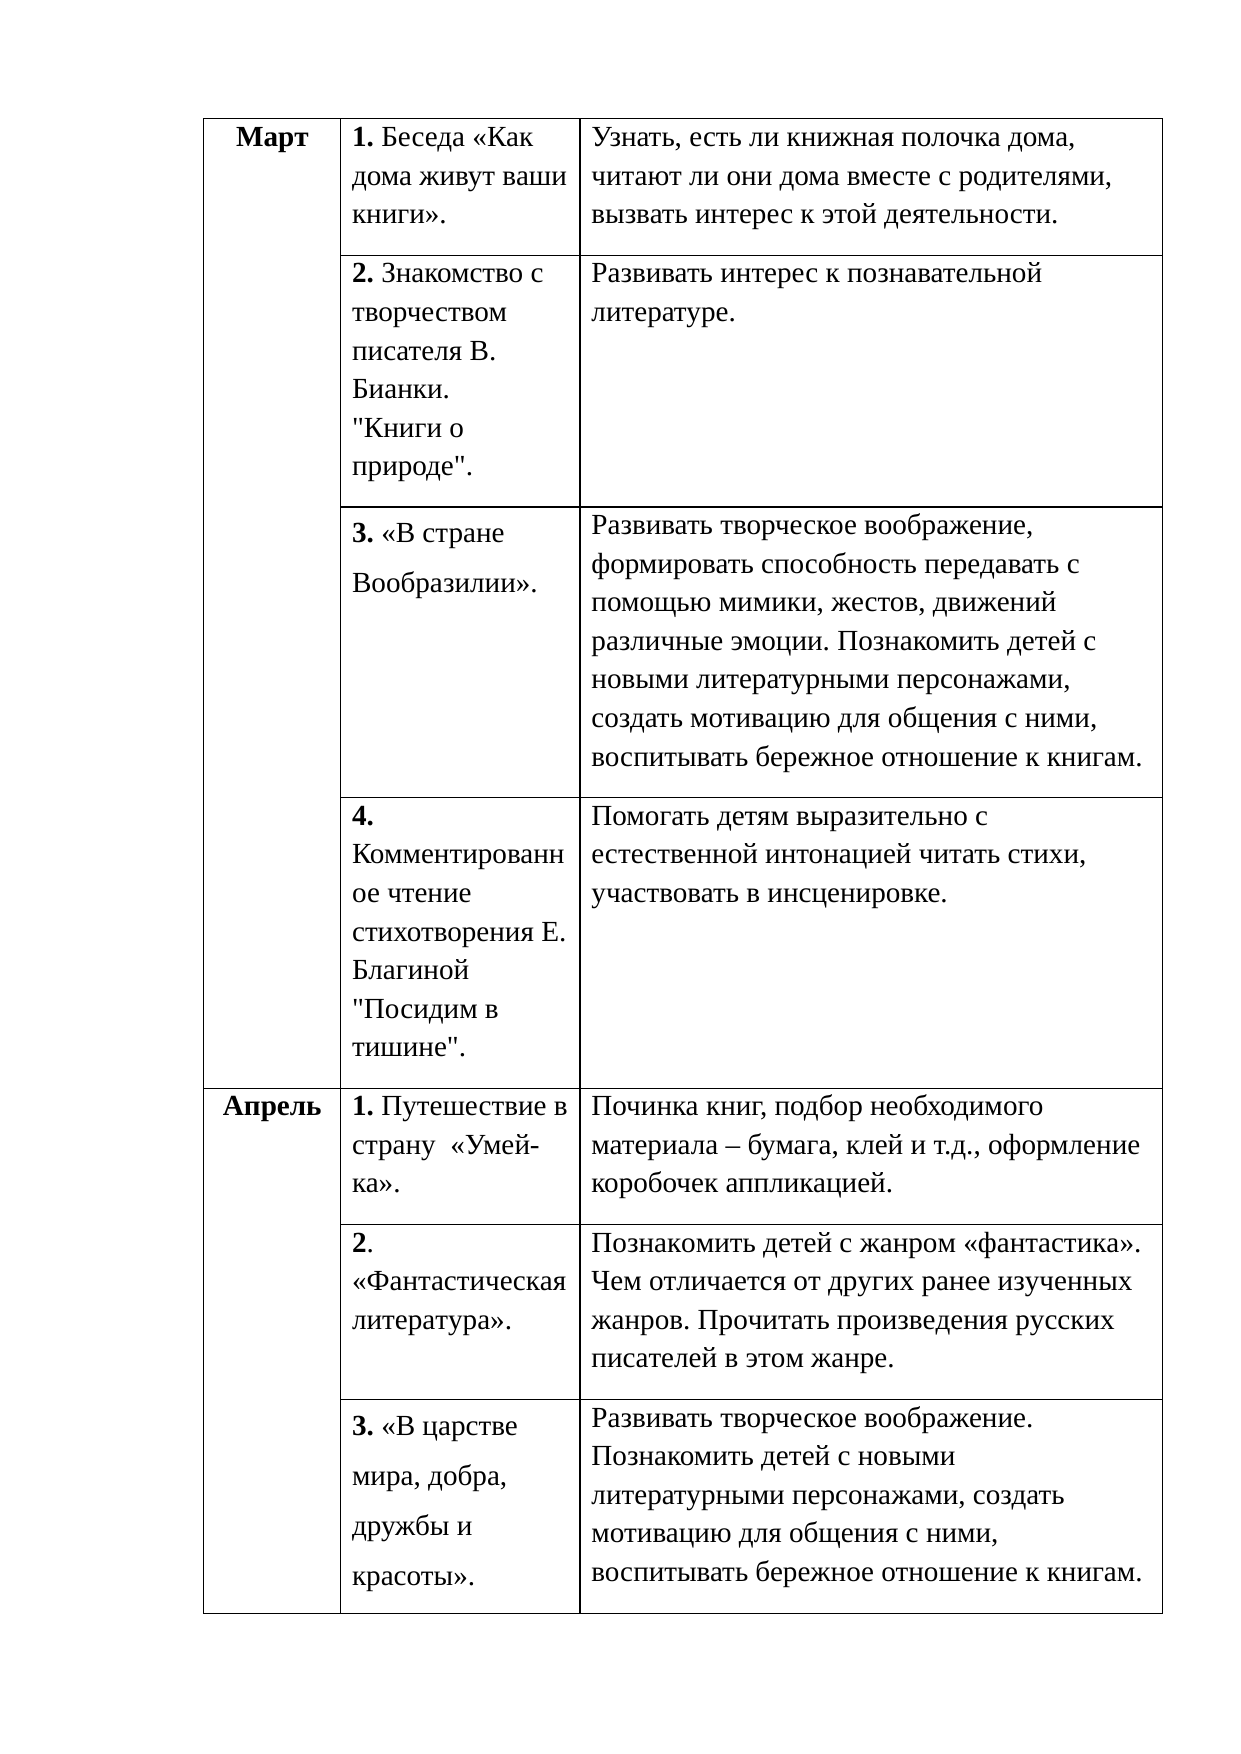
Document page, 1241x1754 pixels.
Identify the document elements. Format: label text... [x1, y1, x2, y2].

table_cell 1. Путешествие в страну «Умей-ка». [341, 1089, 579, 1224]
table_cell 1. Беседа «Как дома живут ваши книги». [341, 119, 579, 254]
table_cell 2. Знакомство с творчеством писателя В. Бианки. "Книги о природе". [341, 256, 579, 506]
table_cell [341, 1400, 579, 1613]
table_cell Починка книг, подбор необходимого материала – бумага, клей и т.д., оформление коробочек аппликацией. [581, 1089, 1162, 1224]
table_cell 4. Комментированное чтение стихотворения Е. Благиной "Посидим в тишине". [341, 798, 579, 1087]
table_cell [581, 1400, 1162, 1613]
table_cell Март [204, 119, 340, 1087]
table_cell 3. «В стране Вообразилии». [341, 508, 579, 797]
table_cell Развивать творческое воображение, формировать способность передавать с помощью мимики, жестов, движений различные эмоции. Познакомить детей с новыми литературными персонажами, создать мотивацию для общения с ними, воспитывать бережное отношение к книгам. [581, 508, 1162, 797]
table_cell Познакомить детей с жанром «фантастика». Чем отличается от других ранее изученных жанров. Прочитать произведения русских писателей в этом жанре. [581, 1225, 1162, 1399]
table_cell Апрель [204, 1089, 340, 1613]
table_cell Узнать, есть ли книжная полочка дома, читают ли они дома вместе с родителями, вызвать интерес к этой деятельности. [581, 119, 1162, 254]
table_cell 2. «Фантастическая литература». [341, 1225, 579, 1399]
table_cell Помогать детям выразительно с естественной интонацией читать стихи, участвовать в инсценировке. [581, 798, 1162, 1087]
table_cell Развивать интерес к познавательной литературе. [581, 256, 1162, 506]
